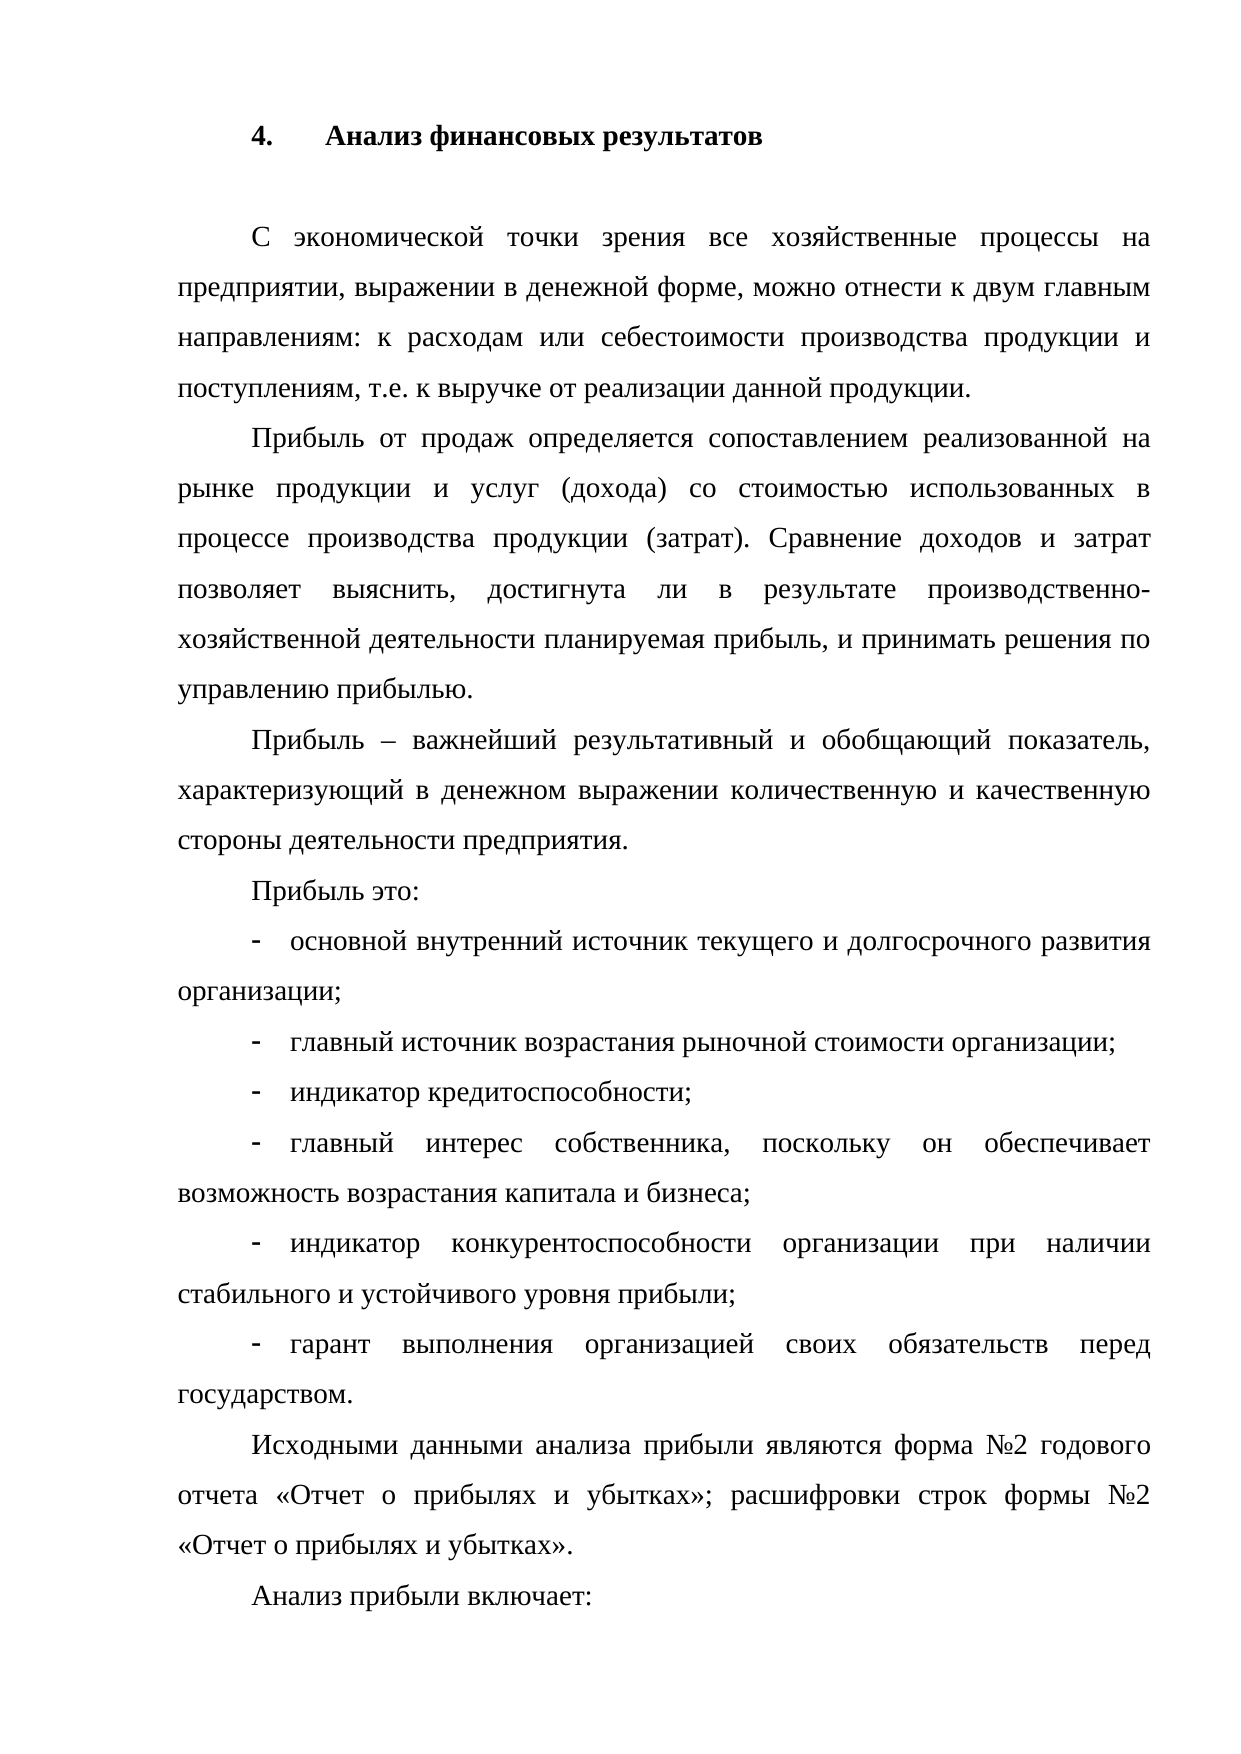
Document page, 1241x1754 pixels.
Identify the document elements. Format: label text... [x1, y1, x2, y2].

subtitle Анализ финансовых результатов [177, 118, 1152, 152]
list главный источник возрастания рыночной стоимости организации; [177, 1024, 1152, 1057]
text Анализ прибыли включает: [177, 1578, 1152, 1611]
list индикатор конкурентоспособности организации при наличии стабильного и устойчивого уровня прибыли; [177, 1225, 1152, 1309]
text Прибыль от продаж определяется сопоставлением реализованной на рынке продукции и услуг (дохода) со стоимостью использованных в процессе производства продукции (затрат). Сравнение доходов и затрат позволяет выяснить, достигнута ли в результате производственно-хозяйственной деятельности планируемая прибыль, и принимать решения по управлению прибылью. [177, 420, 1152, 705]
list гарант выполнения организацией своих обязательств перед государством. [177, 1326, 1152, 1410]
text С экономической точки зрения все хозяйственные процессы на предприятии, выражении в денежной форме, можно отнести к двум главным направлениям: к расходам или себестоимости производства продукции и поступлениям, т.е. к выручке от реализации данной продукции. [177, 219, 1152, 403]
list главный интерес собственника, поскольку он обеспечивает возможность возрастания капитала и бизнеса; [177, 1125, 1152, 1209]
text Исходными данными анализа прибыли являются форма №2 годового отчета «Отчет о прибылях и убытках»; расшифровки строк формы №2 «Отчет о прибылях и убытках». [177, 1427, 1152, 1561]
list основной внутренний источник текущего и долгосрочного развития организации; [177, 923, 1152, 1007]
list индикатор кредитоспособности; [177, 1074, 1152, 1108]
text Прибыль это: [177, 873, 1152, 906]
text Прибыль – важнейший результативный и обобщающий показатель, характеризующий в денежном выражении количественную и качественную стороны деятельности предприятия. [177, 722, 1152, 856]
